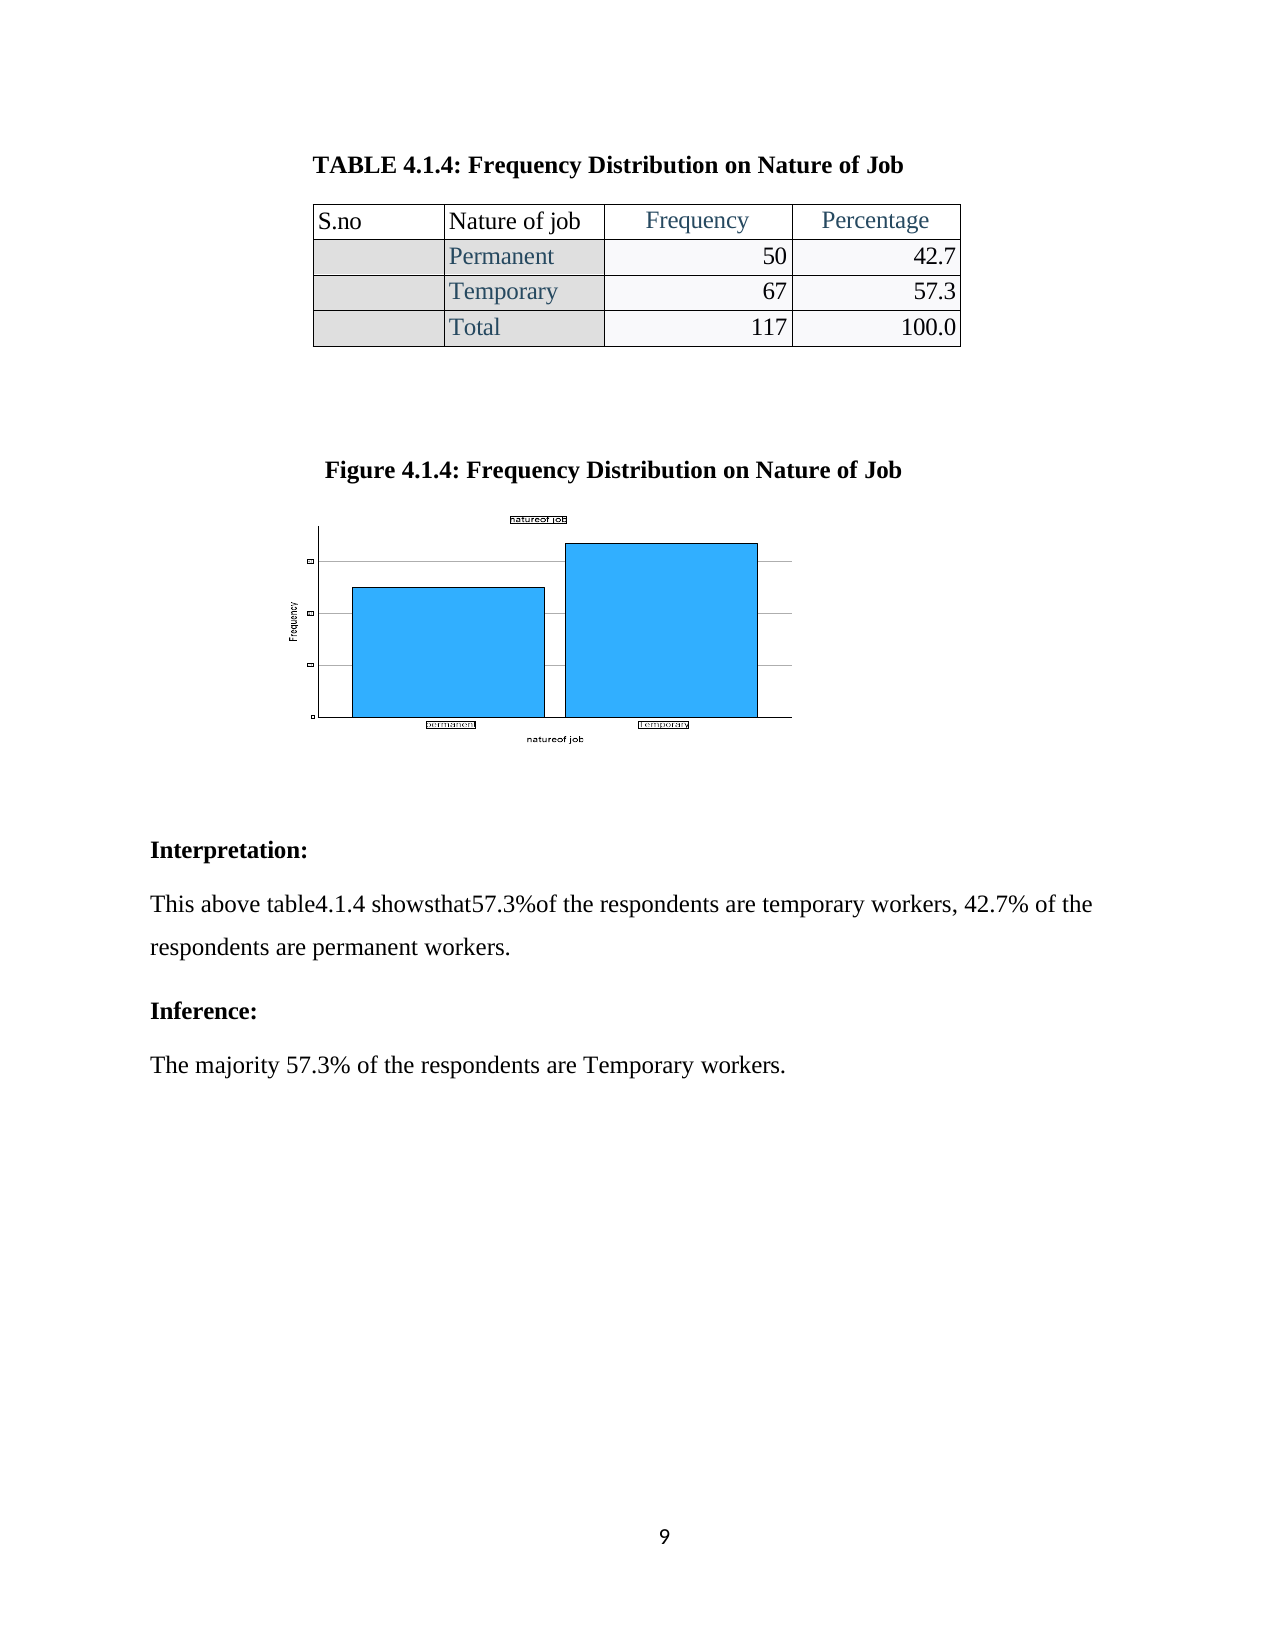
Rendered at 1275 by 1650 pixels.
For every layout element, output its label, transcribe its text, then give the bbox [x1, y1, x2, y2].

table_cell 117 [605, 311, 792, 346]
text Figure 4.1.4: Frequency Distribution on Nature of Job [324, 455, 1210, 483]
table_cell [314, 276, 444, 310]
picture [289, 602, 298, 641]
text This above table4.1.4 showsthat57.3%of the respondents are temporary workers, 42.7% of the respondents are permanent workers. [150, 889, 1210, 961]
text Interpretation: [150, 835, 1210, 864]
text TABLE 4.1.4: Frequency Distribution on Nature of Job [312, 150, 1210, 179]
table_cell 57.3 [793, 276, 960, 310]
picture [639, 722, 688, 728]
table_cell 50 [605, 240, 792, 274]
table_cell 100.0 [793, 311, 960, 346]
table_cell 42.7 [793, 240, 960, 274]
text The majority 57.3% of the respondents are Temporary workers. [150, 1050, 1210, 1078]
table_cell 67 [605, 276, 792, 310]
text Inference: [150, 996, 1210, 1025]
picture [511, 517, 566, 523]
table_header Percentage [793, 205, 960, 239]
table_header Nature of job [445, 205, 604, 239]
picture [427, 722, 475, 728]
table_header S.no [314, 205, 444, 239]
table_header Frequency [605, 205, 792, 239]
table_cell Total [445, 311, 604, 346]
table_cell Permanent [445, 240, 604, 274]
picture [527, 736, 584, 744]
table_cell [314, 240, 444, 274]
table_cell Temporary [445, 276, 604, 310]
table_cell [314, 311, 444, 346]
